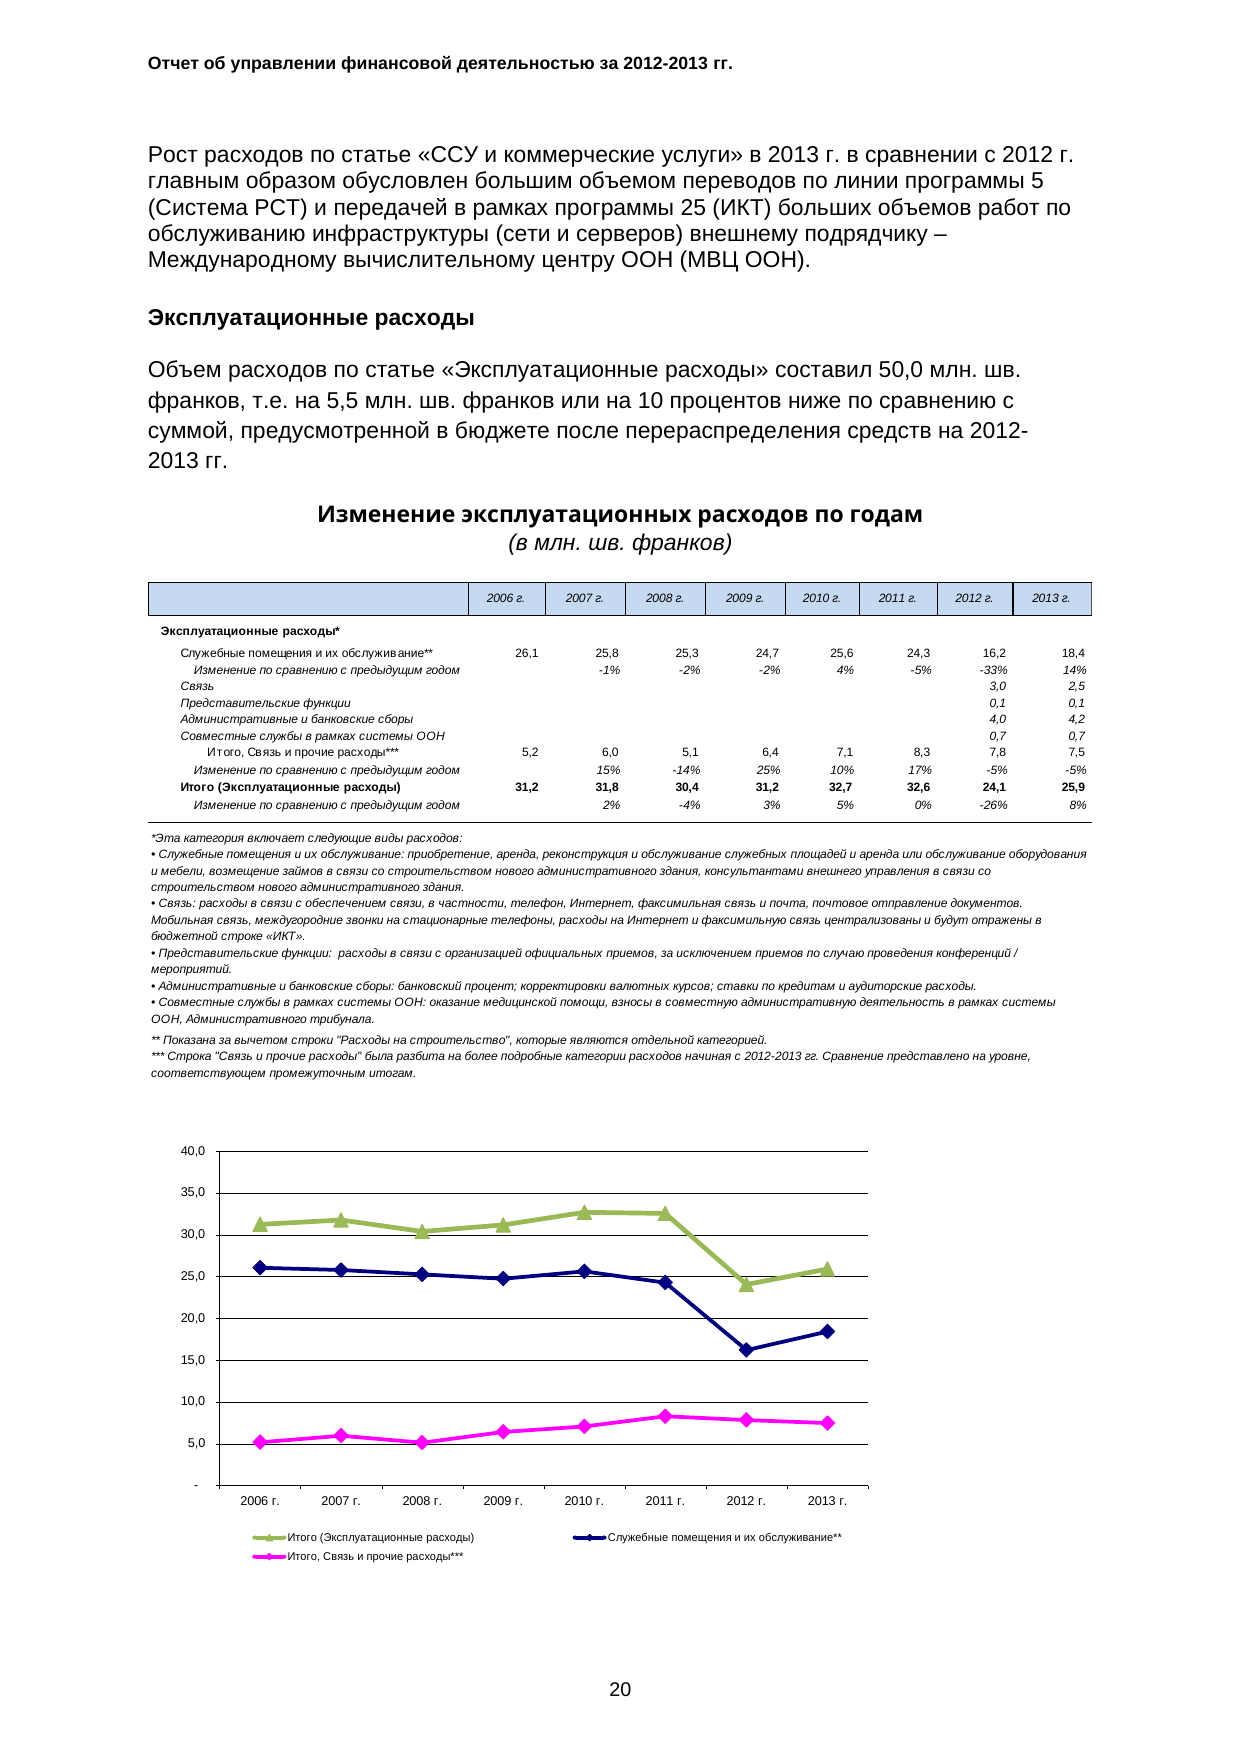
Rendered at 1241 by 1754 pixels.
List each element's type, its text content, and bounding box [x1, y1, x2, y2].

text Рост расходов по статье «ССУ и коммерческие услуги» в 2013 г. в сравнении с 2012 г. главным образом обусловлен большим объемом переводов по линии программы 5 (Система РСТ) и передачей в рамках программы 25 (ИКТ) больших объемов работ по обслуживанию инфраструктуры (сети и серверов) внешнему подрядчику – Международному вычислительному центру ООН (МВЦ ООН). [148, 141, 1092, 272]
subtitle Изменение эксплуатационных расходов по годам [148, 498, 1092, 529]
text Объем расходов по статье «Эксплуатационные расходы» составил 50,0 млн. шв. франков, т.е. на 5,5 млн. шв. франков или на 10 процентов ниже по сравнению с суммой, предусмотренной в бюджете после перераспределения средств на 2012-2013 гг. [148, 356, 1092, 473]
text (в млн. шв. франков) [148, 529, 1092, 556]
subtitle Эксплуатационные расходы [148, 299, 1092, 330]
